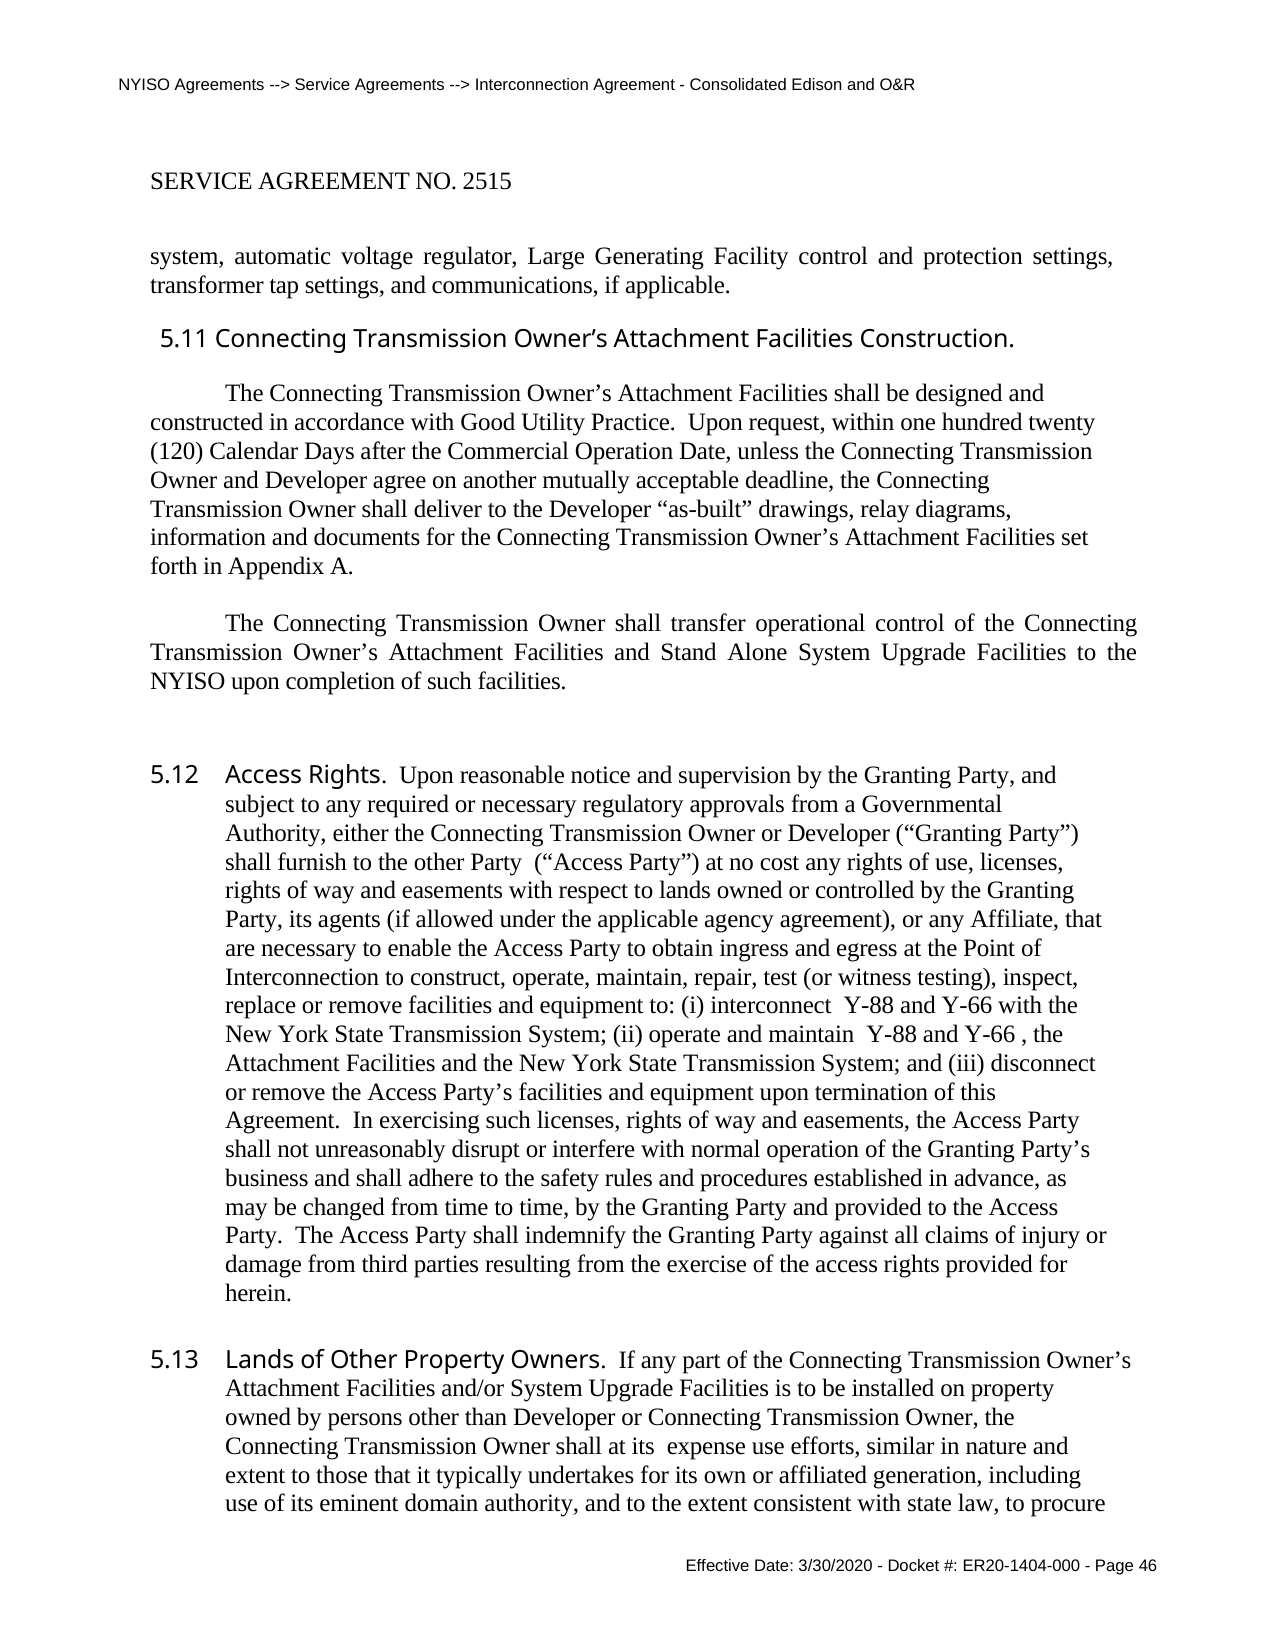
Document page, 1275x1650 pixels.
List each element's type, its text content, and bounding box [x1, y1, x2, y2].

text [225, 1374, 1144, 1518]
text 5.11 Connecting Transmission Owner’s Attachment Facilities Construction. [159, 324, 1275, 353]
text SERVICE AGREEMENT NO. 2515 [150, 166, 1275, 195]
text The Connecting Transmission Owner shall transfer operational control of the Connecting Transmission Owner’s Attachment Facilities and Stand Alone System Upgrade Facilities to the NYISO upon completion of such facilities. [150, 608, 1138, 695]
text constructed in accordance with Good Utility Practice. Upon request, within one hundred twenty (120) Calendar Days after the Commercial Operation Date, unless the Connecting Transmission Owner and Developer agree on another mutually acceptable deadline, the Connecting Transmission Owner shall deliver to the Developer “as-built” drawings, relay diagrams, information and documents for the Connecting Transmission Owner’s Attachment Facilities set forth in Appendix A. [150, 408, 1134, 580]
text The Connecting Transmission Owner’s Attachment Facilities shall be designed and [225, 379, 1275, 407]
text Authority, either the Connecting Transmission Owner or Developer (“Granting Party”) shall furnish to the other Party (“Access Party”) at no cost any rights of use, licenses, rights of way and easements with respect to lands owned or controlled by the Granting Party, its agents (if allowed under the applicable agency agreement), or any Affiliate, that are necessary to enable the Access Party to obtain ingress and egress at the Point of Interconnection to construct, operate, maintain, repair, test (or witness testing), inspect, replace or remove facilities and equipment to: (i) interconnect Y-88 and Y-66 with the New York State Transmission System; (ii) operate and maintain Y-88 and Y-66 , the Attachment Facilities and the New York State Transmission System; and (iii) disconnect or remove the Access Party’s facilities and equipment upon termination of this Agreement. In exercising such licenses, rights of way and easements, the Access Party shall not unreasonably disrupt or interfere with normal operation of the Granting Party’s business and shall adhere to the safety rules and procedures established in advance, as may be changed from time to time, by the Granting Party and provided to the Access Party. The Access Party shall indemnify the Granting Party against all claims of injury or damage from third parties resulting from the exercise of the access rights provided for herein. [225, 818, 1145, 1307]
text 5.13 Lands of Other Property Owners. If any part of the Connecting Transmission Owner’s [150, 1345, 1275, 1374]
text 5.12 Access Rights. Upon reasonable notice and supervision by the Granting Party, and [150, 760, 1275, 789]
text system, automatic voltage regulator, Large Generating Facility control and protection settings, transformer tap settings, and communications, if applicable. [150, 241, 1113, 299]
text subject to any required or necessary regulatory approvals from a Governmental [225, 789, 1275, 818]
